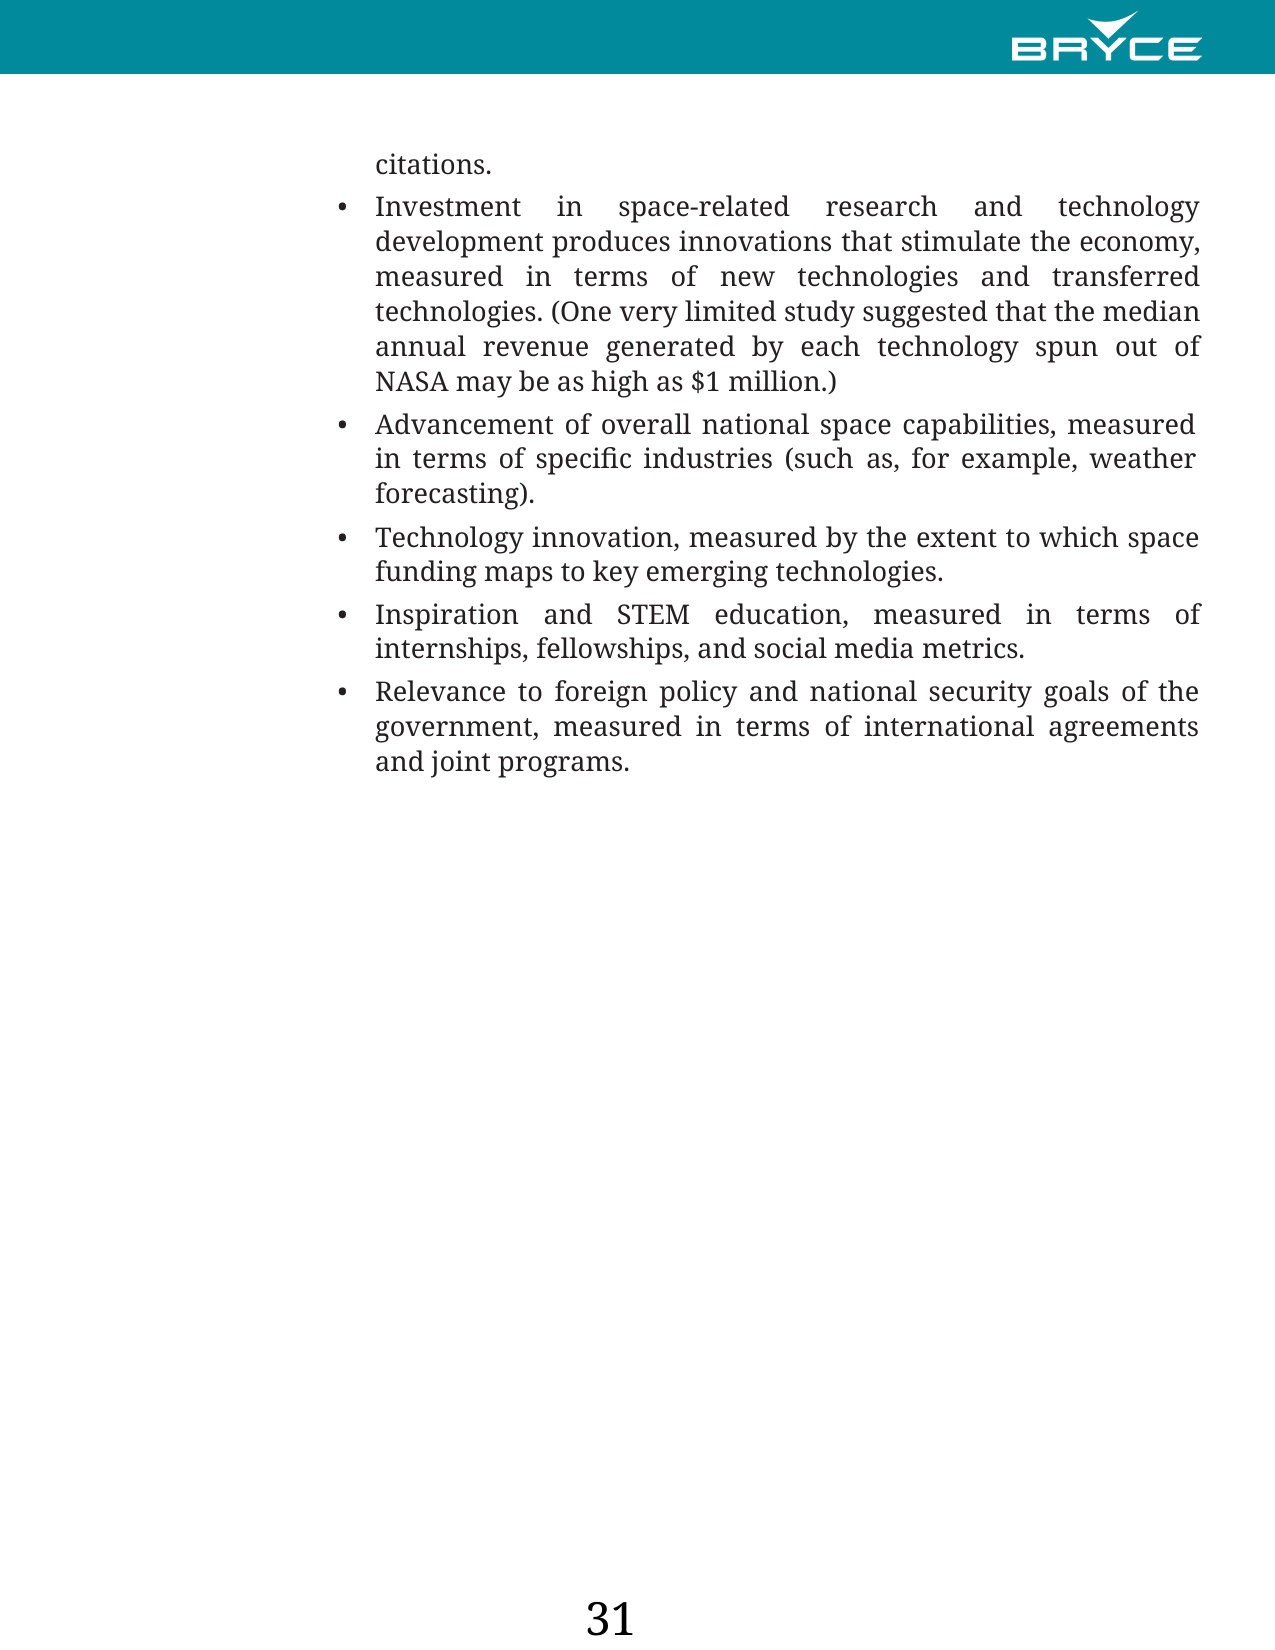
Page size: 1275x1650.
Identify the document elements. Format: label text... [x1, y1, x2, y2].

list Advancement of overall national space capabilities, measured in terms of specific industries (such as, for example, weather forecasting). [337, 406, 1197, 512]
list Relevance to foreign policy and national security goals of the government, measured in terms of international agreements and joint programs. [337, 674, 1200, 779]
picture [1012, 10, 1202, 67]
list Inspiration and STEM education, measured in terms of internships, fellowships, and social media metrics. [337, 596, 1201, 667]
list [337, 147, 1200, 182]
list Investment in space-related research and technology development produces innovations that stimulate the economy, measured in terms of new technologies and transferred technologies. (One very limited study suggested that the median annual revenue generated by each technology spun out of NASA may be as high as $1 million.) [337, 189, 1201, 399]
list Technology innovation, measured by the extent to which space funding maps to key emerging technologies. [337, 519, 1201, 589]
